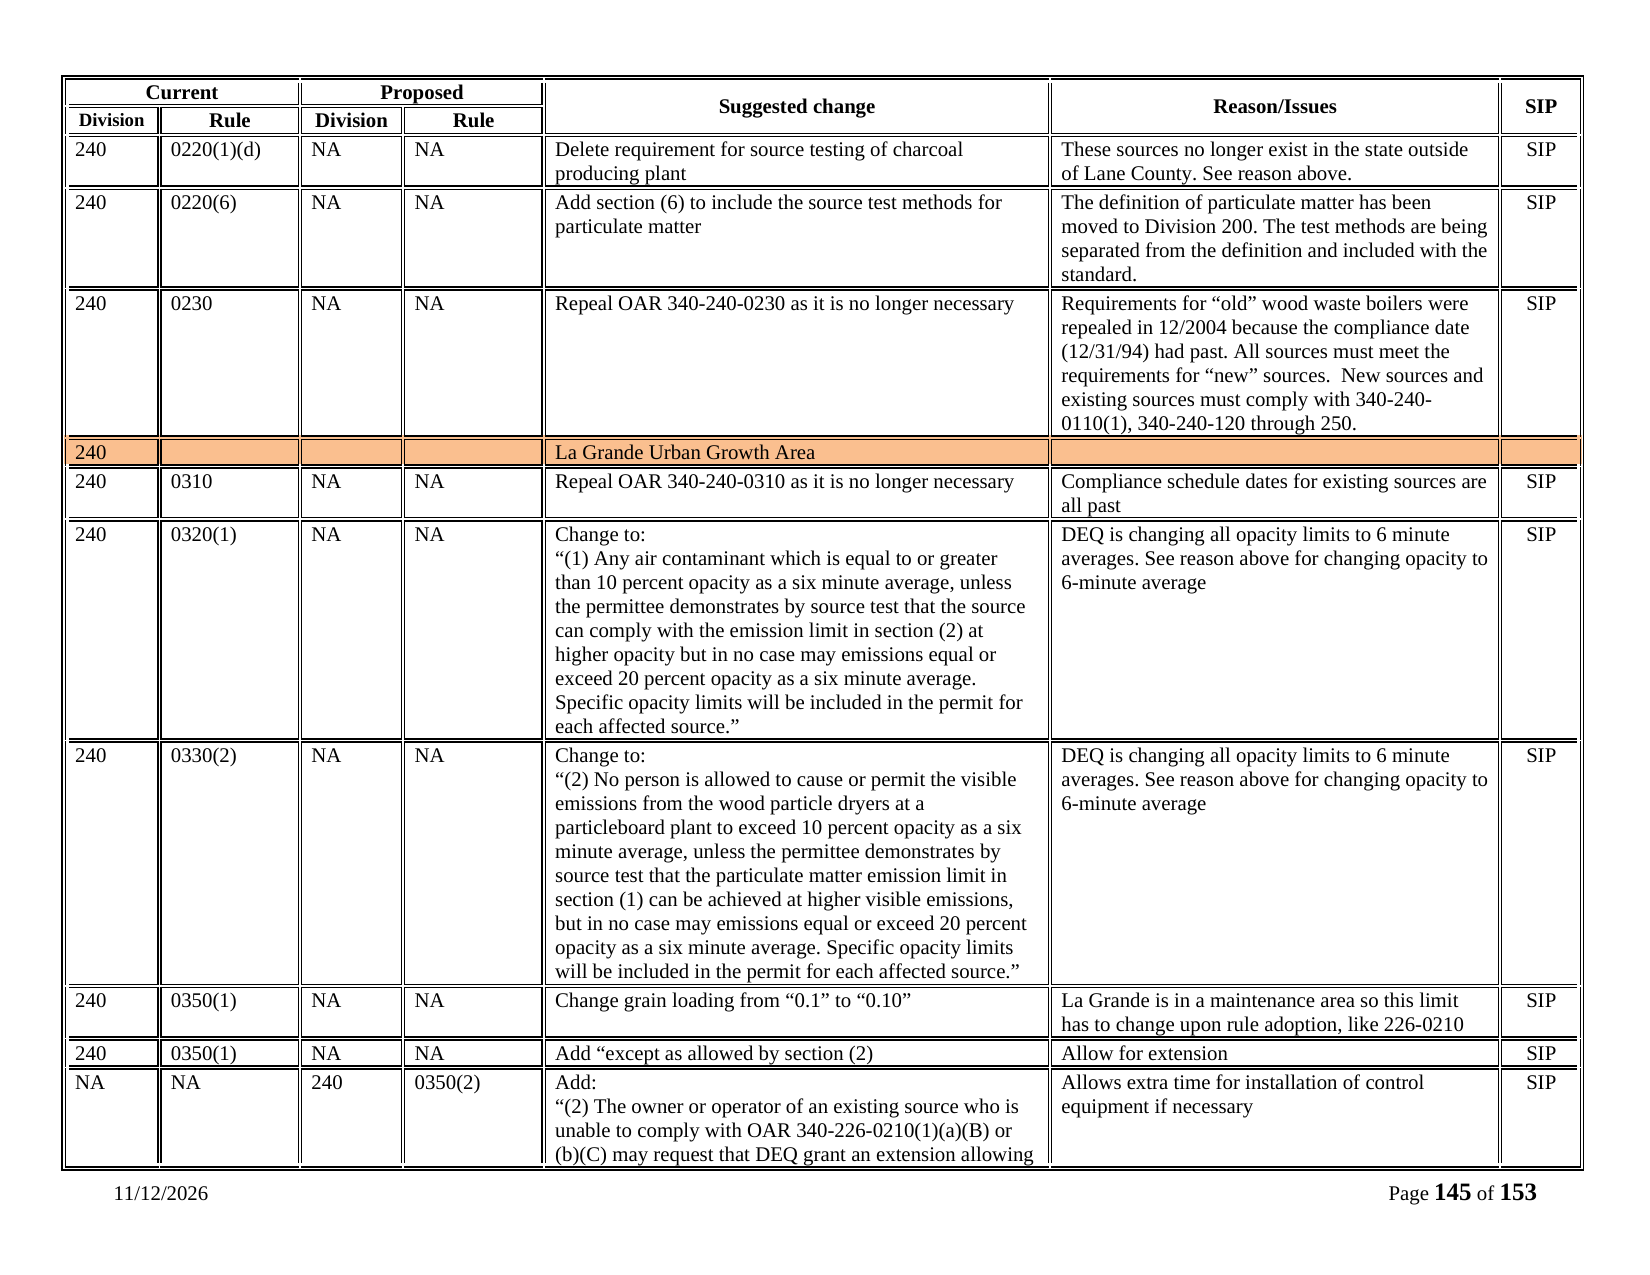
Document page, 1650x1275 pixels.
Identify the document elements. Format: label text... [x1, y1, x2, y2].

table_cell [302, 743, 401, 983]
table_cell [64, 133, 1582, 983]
table_cell Rule [162, 108, 298, 132]
table_header Reason/Issues [1050, 77, 1500, 132]
table_cell Division [64, 104, 159, 132]
table_header SIP [1500, 79, 1580, 132]
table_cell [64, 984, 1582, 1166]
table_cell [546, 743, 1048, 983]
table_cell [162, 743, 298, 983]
table_header Proposed [300, 77, 544, 104]
table_cell Rule [405, 108, 541, 132]
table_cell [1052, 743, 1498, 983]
table_header Suggested change [544, 77, 1050, 132]
table_cell Division [302, 108, 401, 132]
table_header Current [64, 77, 300, 104]
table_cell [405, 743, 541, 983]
